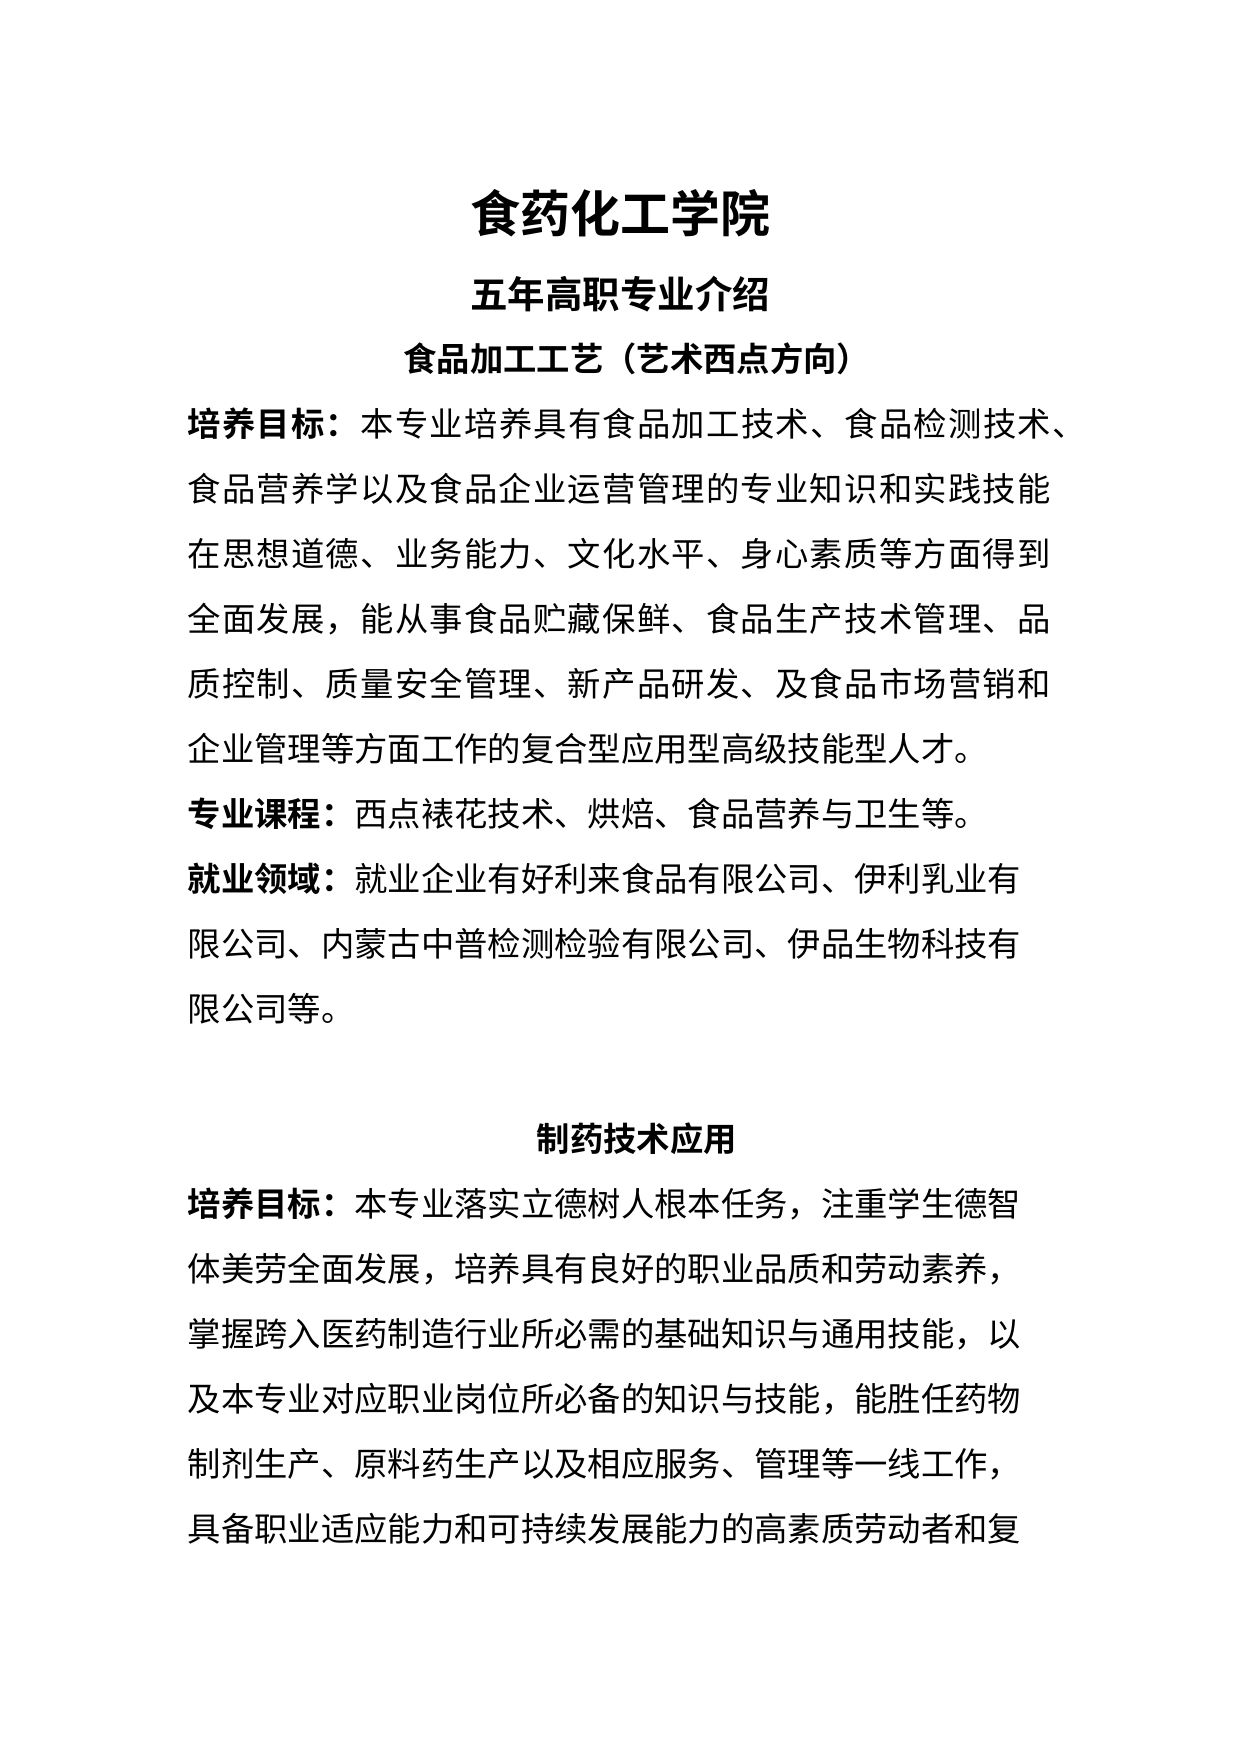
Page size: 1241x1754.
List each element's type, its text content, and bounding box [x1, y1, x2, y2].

text 培养目标：本专业培养具有食品加工技术、食品检测技术、食品营养学以及食品企业运营管理的专业知识和实践技能，在思想道德、业务能力、文化水平、身心素质等方面得到全面发展，能从事食品贮藏保鲜、食品生产技术管理、品质控制、质量安全管理、新产品研发、及食品市场营销和企业管理等方面工作的复合型应用型高级技能型人才。 [187, 389, 1053, 779]
text 食品加工工艺（艺术西点方向） [187, 324, 1053, 389]
text 五年高职专业介绍 [187, 259, 1053, 324]
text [187, 1169, 1053, 1559]
text 食药化工学院 [187, 162, 1053, 259]
text 就业领域：就业企业有好利来食品有限公司、伊利乳业有限公司、内蒙古中普检测检验有限公司、伊品生物科技有限公司等。 [187, 844, 1053, 1039]
text 专业课程：西点裱花技术、烘焙、食品营养与卫生等。 [187, 779, 1053, 844]
text 制药技术应用 [187, 1104, 1053, 1169]
